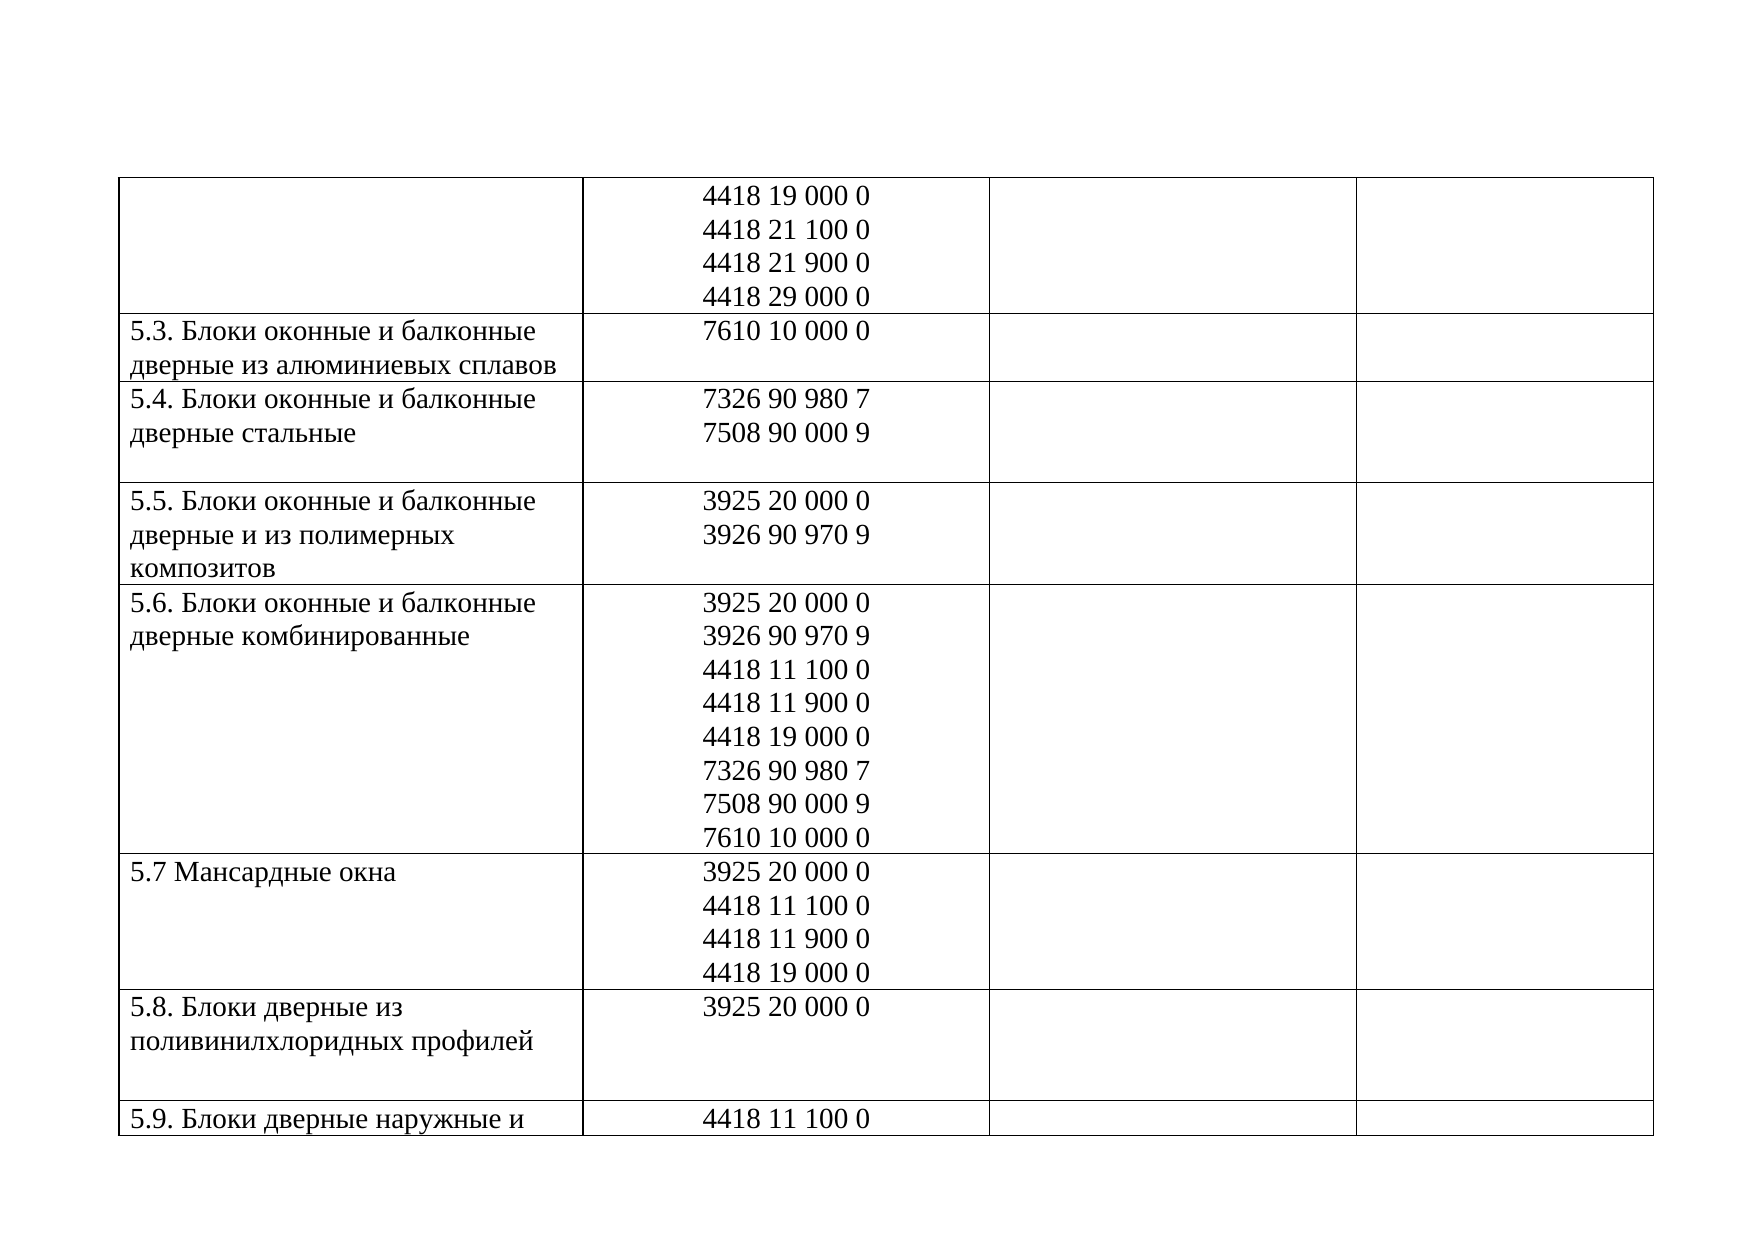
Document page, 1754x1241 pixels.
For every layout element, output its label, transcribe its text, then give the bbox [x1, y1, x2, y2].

table_cell [990, 854, 1356, 988]
table_cell [990, 382, 1356, 482]
table_cell [990, 178, 1356, 312]
table_cell [990, 314, 1356, 381]
table_cell [1357, 314, 1653, 381]
table_cell 3925 20 000 0 4418 11 100 0 4418 11 900 0 4418 19 000 0 [584, 854, 989, 988]
table_cell 3925 20 000 0 [584, 990, 989, 1100]
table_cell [120, 178, 582, 312]
table_cell 5.6. Блоки оконные и балконные дверные комбинированные [120, 585, 582, 853]
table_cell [120, 1101, 582, 1135]
table_cell [990, 1101, 1356, 1135]
table_cell [990, 585, 1356, 853]
table_cell 3925 20 000 0 3926 90 970 9 4418 11 100 0 4418 11 900 0 4418 19 000 0 7326 90 980 7 7508 90 000 9 7610 10 000 0 [584, 585, 989, 853]
table_cell 5.3. Блоки оконные и балконные дверные из алюминиевых сплавов [120, 314, 582, 381]
table_cell 5.8. Блоки дверные из поливинилхлоридных профилей [120, 990, 582, 1100]
table_cell [1357, 990, 1653, 1100]
table_cell 7326 90 980 7 7508 90 000 9 [584, 382, 989, 482]
table_cell 5.5. Блоки оконные и балконные дверные и из полимерных композитов [120, 483, 582, 584]
table_cell [1357, 1101, 1653, 1135]
table_cell [990, 990, 1356, 1100]
table_cell [1357, 178, 1653, 312]
table_cell [1357, 854, 1653, 988]
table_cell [584, 1101, 989, 1135]
table_cell 3925 20 000 0 3926 90 970 9 [584, 483, 989, 584]
table_cell [990, 483, 1356, 584]
table_cell [1357, 483, 1653, 584]
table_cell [584, 178, 989, 312]
table_cell 5.7 Мансардные окна [120, 854, 582, 988]
table_cell [1357, 382, 1653, 482]
table_cell 7610 10 000 0 [584, 314, 989, 381]
table_cell [1357, 585, 1653, 853]
table_cell 5.4. Блоки оконные и балконные дверные стальные [120, 382, 582, 482]
